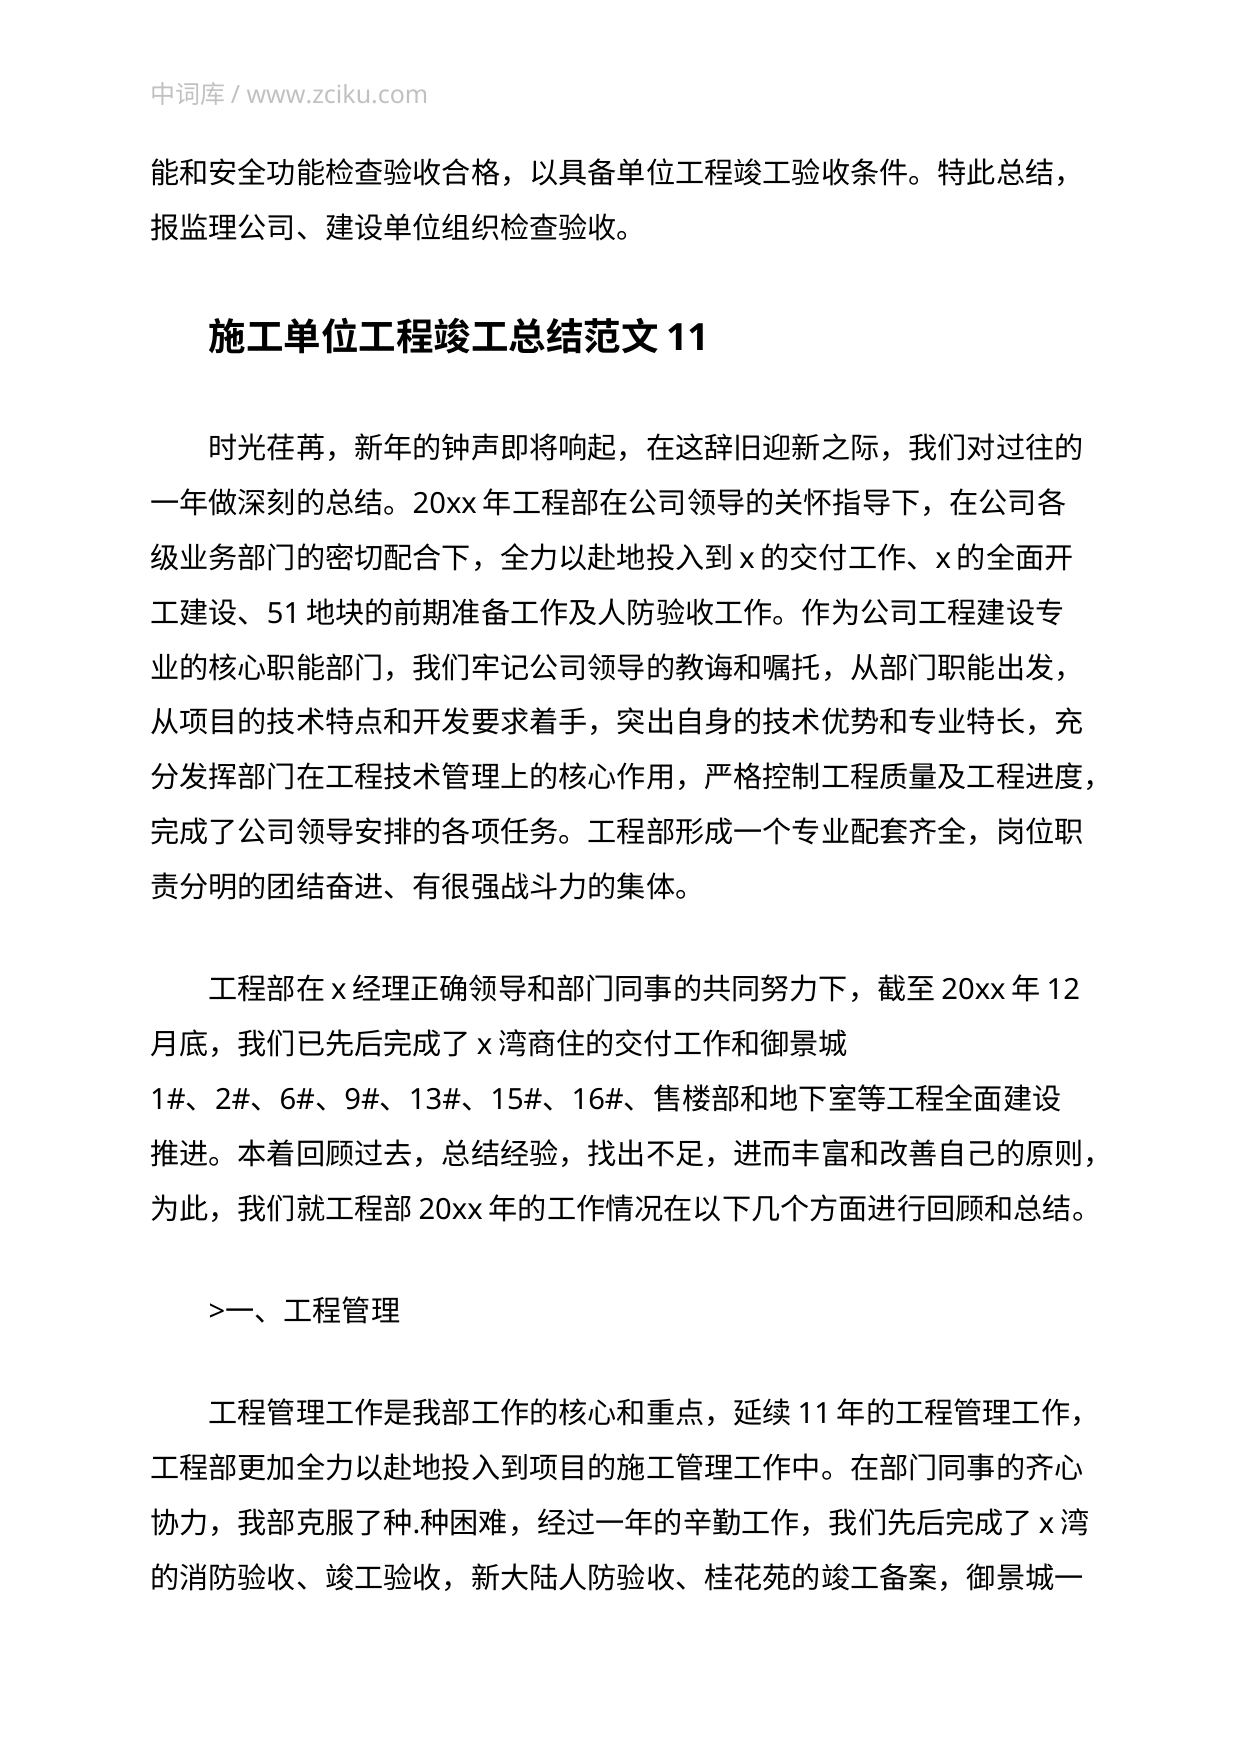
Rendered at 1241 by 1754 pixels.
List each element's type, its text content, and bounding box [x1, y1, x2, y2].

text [150, 1389, 1090, 1597]
text 工程部在x经理正确领导和部门同事的共同努力下，截至20xx年12月底，我们已先后完成了x湾商住的交付工作和御景城1#、2#、6#、9#、13#、15#、16#、售楼部和地下室等工程全面建设推进。本着回顾过去，总结经验，找出不足，进而丰富和改善自己的原则，为此，我们就工程部20xx年的工作情况在以下几个方面进行回顾和总结。 [150, 966, 1090, 1228]
text 时光荏苒，新年的钟声即将响起，在这辞旧迎新之际，我们对过往的一年做深刻的总结。20xx年工程部在公司领导的关怀指导下，在公司各级业务部门的密切配合下，全力以赴地投入到x的交付工作、x的全面开工建设、51地块的前期准备工作及人防验收工作。作为公司工程建设专业的核心职能部门，我们牢记公司领导的教诲和嘱托，从部门职能出发，从项目的技术特点和开发要求着手，突出自身的技术优势和专业特长，充分发挥部门在工程技术管理上的核心作用，严格控制工程质量及工程进度，完成了公司领导安排的各项任务。工程部形成一个专业配套齐全，岗位职责分明的团结奋进、有很强战斗力的集体。 [150, 424, 1090, 906]
text >一、工程管理 [150, 1287, 1090, 1330]
text 施工单位工程竣工总结范文11 [150, 307, 1090, 361]
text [150, 150, 1090, 247]
